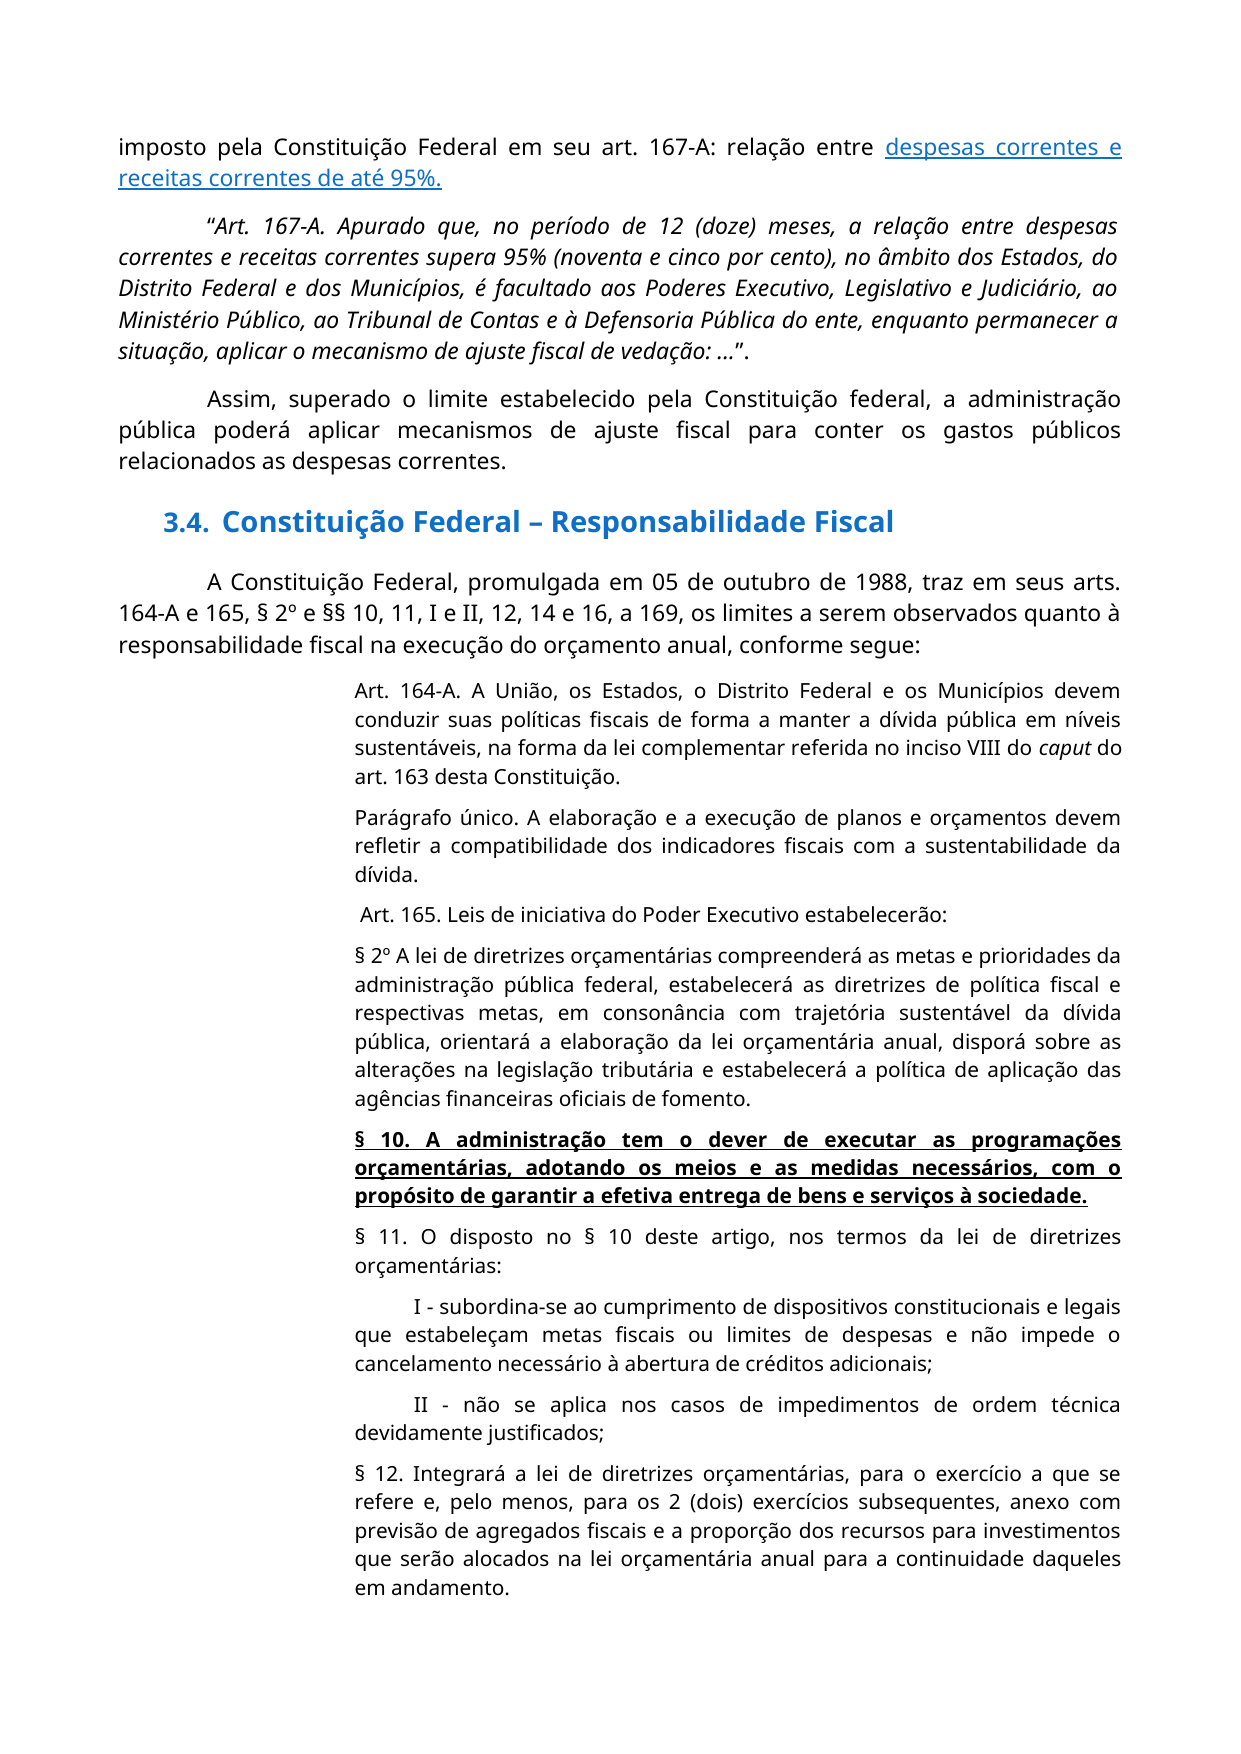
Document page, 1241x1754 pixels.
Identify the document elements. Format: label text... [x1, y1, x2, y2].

text I - subordina-se ao cumprimento de dispositivos constitucionais e legais que estabeleçam metas fiscais ou limites de despesas e não impede o cancelamento necessário à abertura de créditos adicionais; [354, 1292, 1122, 1377]
text § 2º A lei de diretrizes orçamentárias compreenderá as metas e prioridades da administração pública federal, estabelecerá as diretrizes de política fiscal e respectivas metas, em consonância com trajetória sustentável da dívida pública, orientará a elaboração da lei orçamentária anual, disporá sobre as alterações na legislação tributária e estabelecerá a política de aplicação das agências financeiras oficiais de fomento. [354, 942, 1122, 1112]
text Constituição Federal – Responsabilidade Fiscal [118, 501, 1122, 541]
text “Art. 167-A. Apurado que, no período de 12 (doze) meses, a relação entre despesas correntes e receitas correntes supera 95% (noventa e cinco por cento), no âmbito dos Estados, do Distrito Federal e dos Municípios, é facultado aos Poderes Executivo, Legislativo e Judiciário, ao Ministério Público, ao Tribunal de Contas e à Defensoria Pública do ente, enquanto permanecer a situação, aplicar o mecanismo de ajuste fiscal de vedação: ...”. [118, 210, 1122, 366]
text Assim, superado o limite estabelecido pela Constituição federal, a administração pública poderá aplicar mecanismos de ajuste fiscal para conter os gastos públicos relacionados as despesas correntes. [118, 383, 1122, 476]
text § 10. A administração tem o dever de executar as programações orçamentárias, adotando os meios e as medidas necessários, com o propósito de garantir a efetiva entrega de bens e serviços à sociedade. [354, 1125, 1122, 1149]
text Parágrafo único. A elaboração e a execução de planos e orçamentos devem refletir a compatibilidade dos indicadores fiscais com a sustentabilidade da dívida. [354, 803, 1122, 888]
text Art. 164-A. A União, os Estados, o Distrito Federal e os Municípios devem conduzir suas políticas fiscais de forma a manter a dívida pública em níveis sustentáveis, na forma da lei complementar referida no inciso VIII do caput do art. 163 desta Constituição. [354, 677, 1122, 790]
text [118, 131, 1122, 193]
text II - não se aplica nos casos de impedimentos de ordem técnica devidamente justificados; [354, 1390, 1122, 1447]
text § 10. A administração tem o dever de executar as programações orçamentárias, adotando os meios e as medidas necessários, com o propósito de garantir a efetiva entrega de bens e serviços à sociedade. [354, 1150, 1122, 1177]
text § 12. Integrará a lei de diretrizes orçamentárias, para o exercício a que se refere e, pelo menos, para os 2 (dois) exercícios subsequentes, anexo com previsão de agregados fiscais e a proporção dos recursos para investimentos que serão alocados na lei orçamentária anual para a continuidade daqueles em andamento. [354, 1459, 1122, 1601]
text § 11. O disposto no § 10 deste artigo, nos termos da lei de diretrizes orçamentárias: [354, 1222, 1122, 1279]
text § 10. A administração tem o dever de executar as programações orçamentárias, adotando os meios e as medidas necessários, com o propósito de garantir a efetiva entrega de bens e serviços à sociedade. [354, 1178, 1122, 1210]
text A Constituição Federal, promulgada em 05 de outubro de 1988, traz em seus arts. 164-A e 165, § 2º e §§ 10, 11, I e II, 12, 14 e 16, a 169, os limites a serem observados quanto à responsabilidade fiscal na execução do orçamento anual, conforme segue: [118, 566, 1122, 660]
text Art. 165. Leis de iniciativa do Poder Executivo estabelecerão: [354, 901, 1122, 929]
